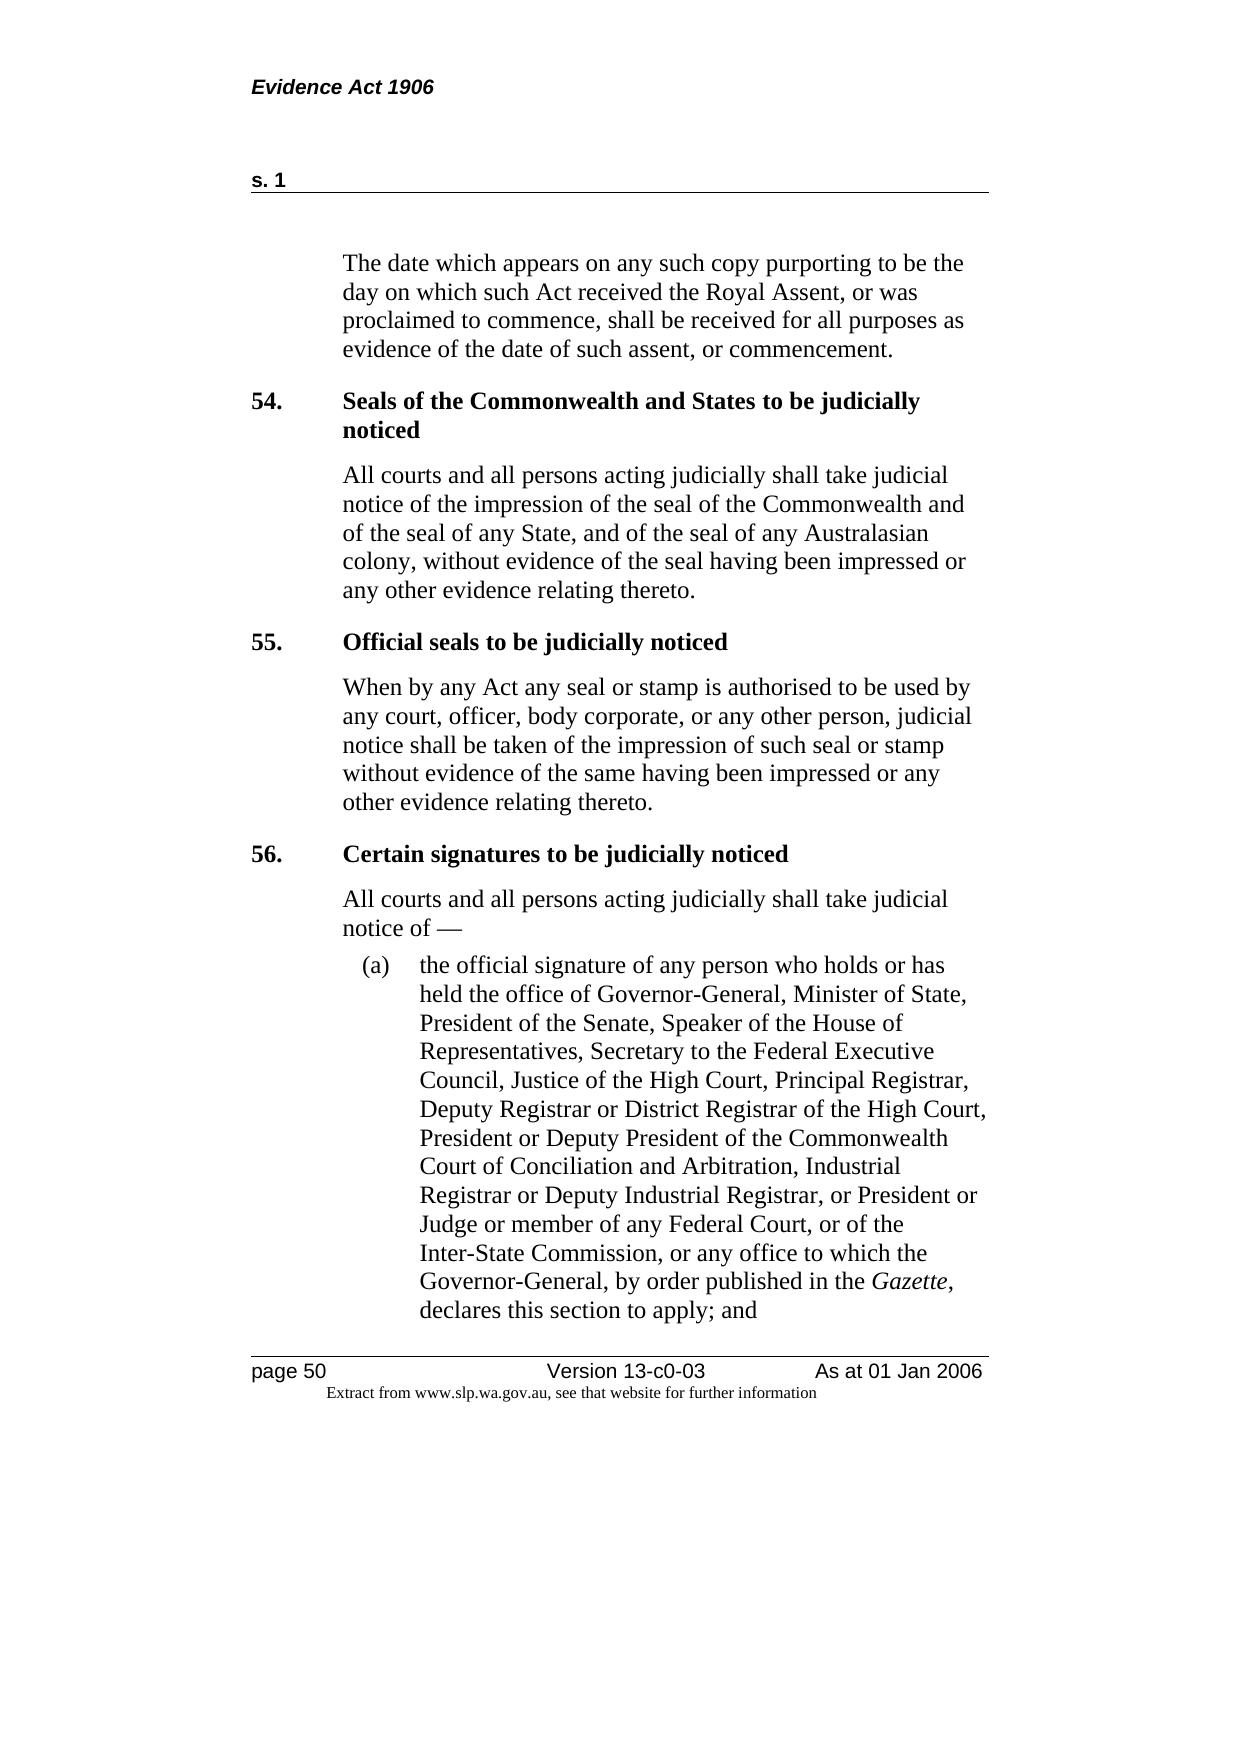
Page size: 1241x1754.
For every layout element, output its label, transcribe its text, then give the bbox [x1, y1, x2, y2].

text (a) the official signature of any person who holds or has held the office of Governor-General, Minister of State, President of the Senate, Speaker of the House of Representatives, Secretary to the Federal Executive Council, Justice of the High Court, Principal Registrar, Deputy Registrar or District Registrar of the High Court, President or Deputy President of the Commonwealth Court of Conciliation and Arbitration, Industrial Registrar or Deputy Industrial Registrar, or President or Judge or member of any Federal Court, or of the Inter-State Commission, or any office to which the Governor-General, by order published in the Gazette, declares this section to apply; and [251, 950, 989, 1324]
text The date which appears on any such copy purporting to be the day on which such Act received the Royal Assent, or was proclaimed to commence, shall be received for all purposes as evidence of the date of such assent, or commencement. [251, 248, 989, 363]
subtitle 55. Official seals to be judicially noticed [251, 627, 989, 656]
text All courts and all persons acting judicially shall take judicial notice of — [251, 884, 989, 942]
text When by any Act any seal or stamp is authorised to be used by any court, officer, body corporate, or any other person, judicial notice shall be taken of the impression of such seal or stamp without evidence of the same having been impressed or any other evidence relating thereto. [251, 672, 989, 816]
subtitle 54. Seals of the Commonwealth and States to be judicially noticed [251, 386, 989, 443]
text All courts and all persons acting judicially shall take judicial notice of the impression of the seal of the Commonwealth and of the seal of any State, and of the seal of any Australasian colony, without evidence of the seal having been impressed or any other evidence relating thereto. [251, 460, 989, 604]
subtitle 56. Certain signatures to be judicially noticed [251, 839, 989, 868]
